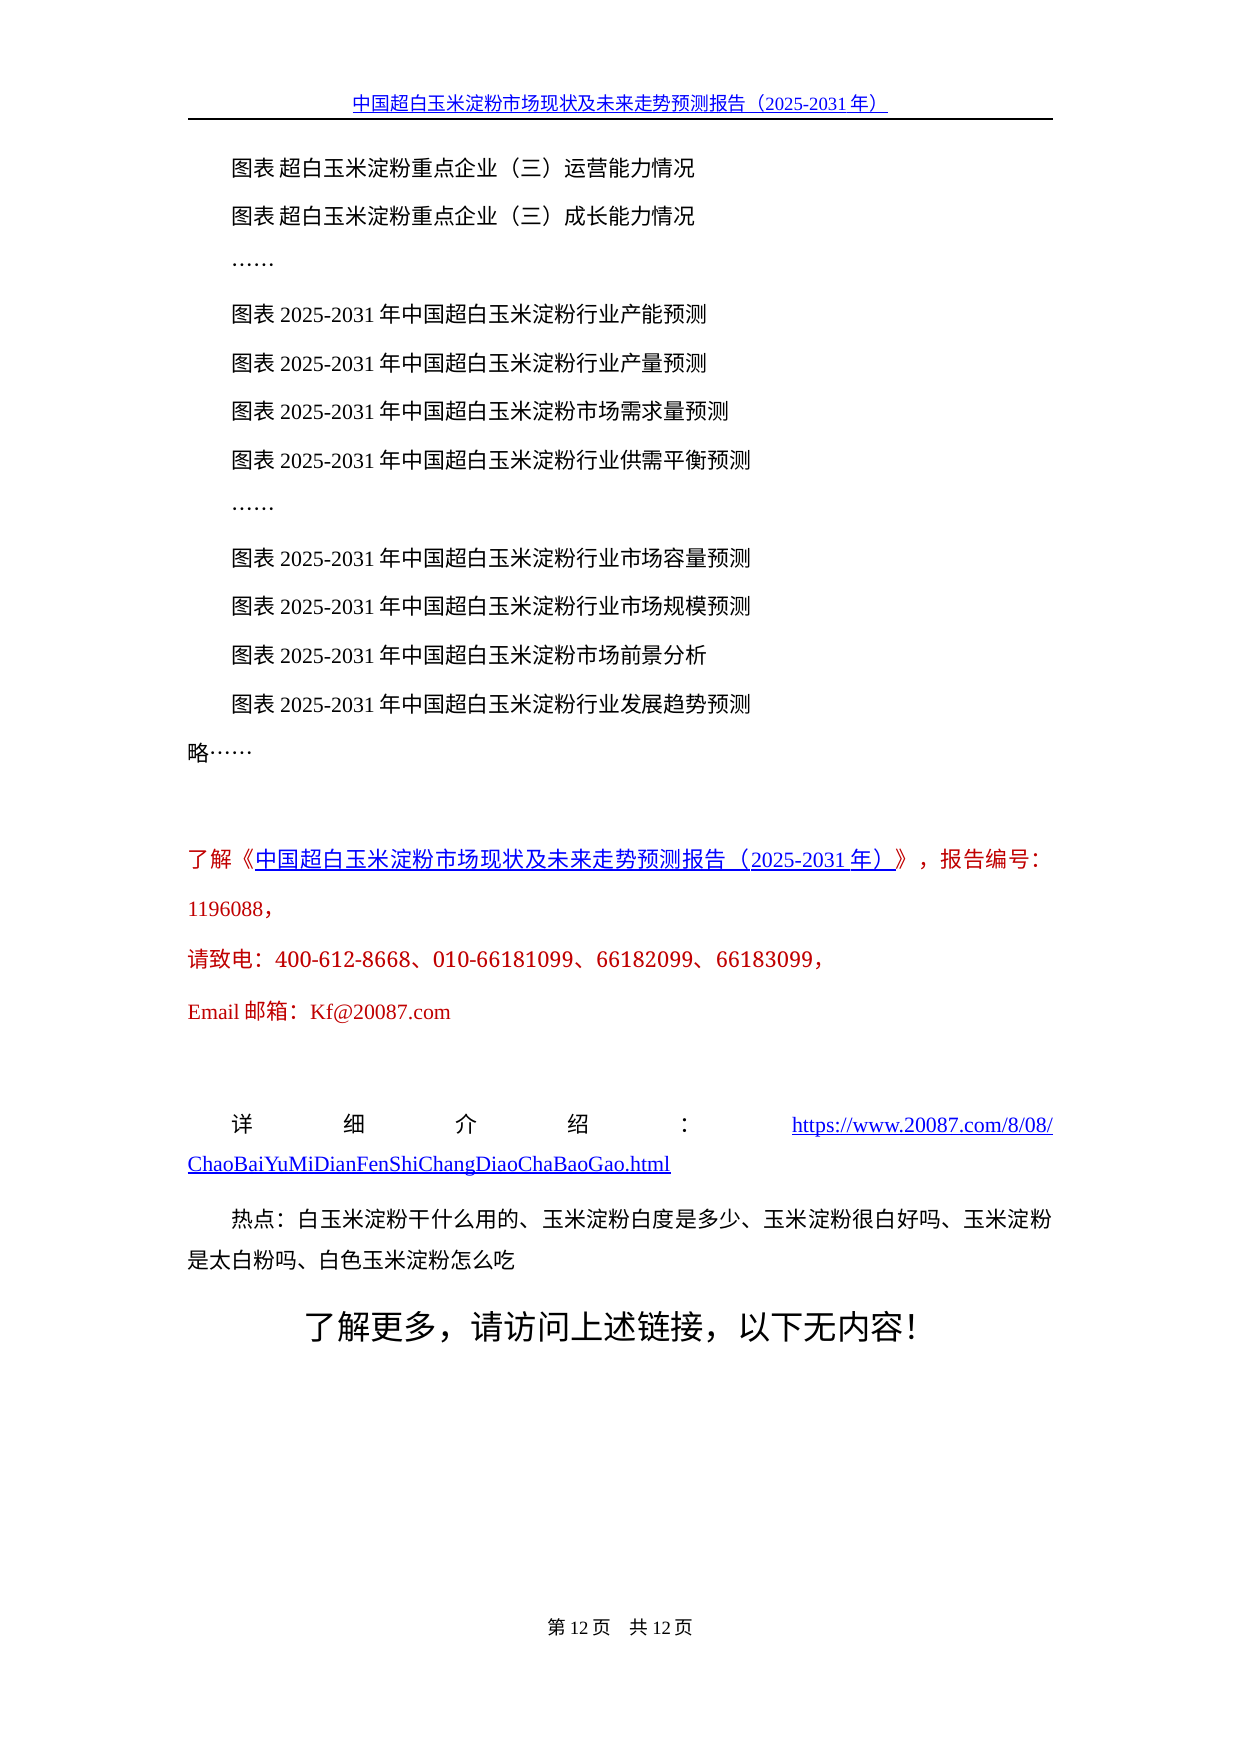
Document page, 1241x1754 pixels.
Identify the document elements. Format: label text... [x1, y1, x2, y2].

title 了解更多，请访问上述链接，以下无内容！ [187, 1293, 1053, 1358]
text 请致电：400-612-8668、010-66181099、66182099、66183099， [187, 942, 1053, 974]
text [187, 150, 1053, 768]
text 热点：白玉米淀粉干什么用的、玉米淀粉白度是多少、玉米淀粉很白好吗、玉米淀粉是太白粉吗、白色玉米淀粉怎么吃 [187, 1202, 1053, 1275]
text Email邮箱：Kf@20087.com [187, 993, 1053, 1026]
text 了解《中国超白玉米淀粉市场现状及未来走势预测报告（2025-2031年）》，报告编号：1196088， [187, 842, 1053, 923]
text 详细介绍：https://www.20087.com/8/08/ChaoBaiYuMiDianFenShiChangDiaoChaBaoGao.html [187, 1106, 1053, 1179]
